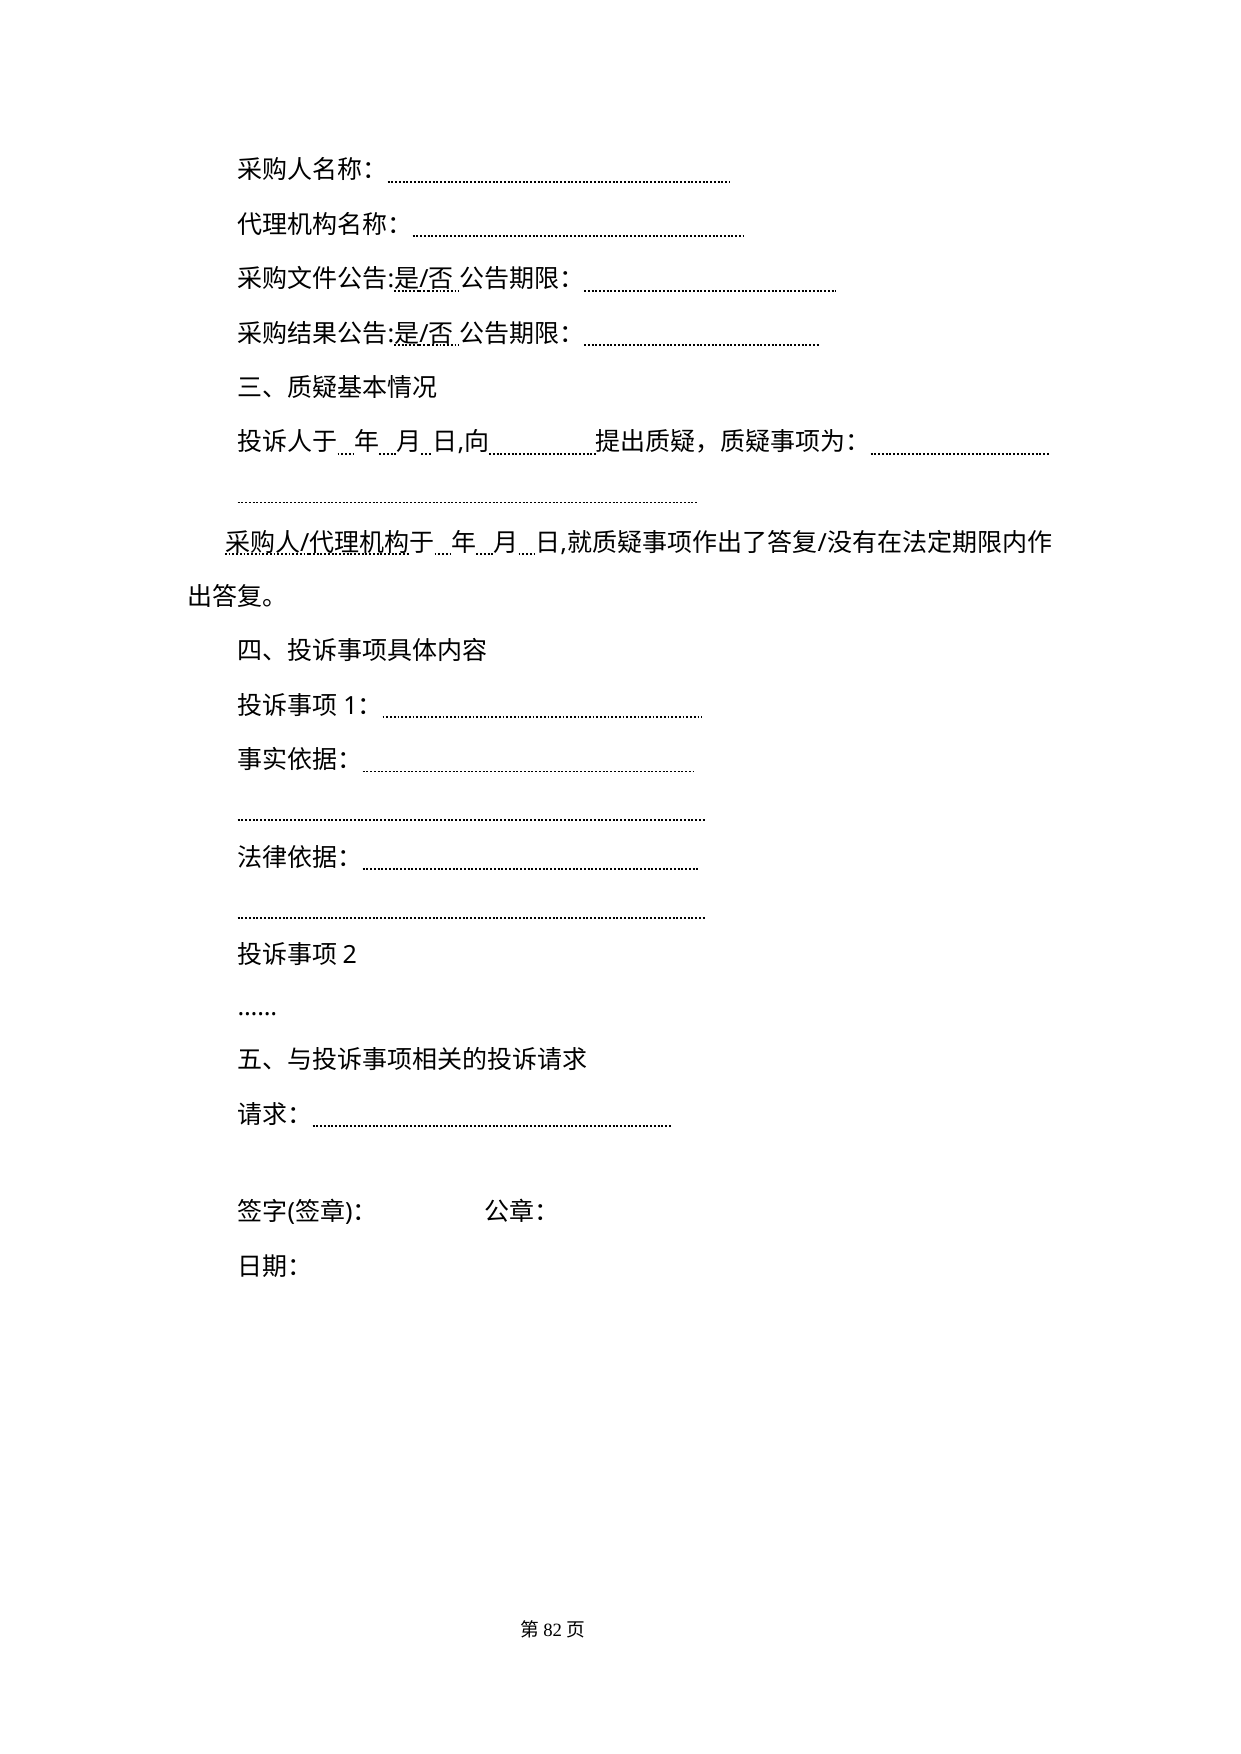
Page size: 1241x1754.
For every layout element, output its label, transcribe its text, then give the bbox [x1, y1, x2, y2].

text 三、质疑基本情况 [187, 367, 1053, 404]
text 采购结果公告:是/否 公告期限： [187, 313, 1053, 349]
text 采购人/代理机构于 年 月 日,就质疑事项作出了答复/没有在法定期限内作出答复。 [187, 522, 1053, 613]
text 五、与投诉事项相关的投诉请求 [187, 1040, 1053, 1076]
text 日期： [187, 1246, 1053, 1282]
text 签字(签章)： 公章： [187, 1192, 1053, 1228]
text 事实依据： [187, 739, 1053, 776]
text 投诉事项2 [187, 934, 1053, 971]
text 代理机构名称： [187, 204, 1053, 241]
text 四、投诉事项具体内容 [187, 631, 1053, 667]
text 采购人名称： [187, 150, 1053, 186]
text 采购文件公告:是/否 公告期限： [187, 259, 1053, 295]
text 法律依据： [187, 837, 1053, 873]
text 投诉事项 1： [187, 685, 1053, 721]
text 请求： [187, 1094, 1053, 1131]
text …… [187, 989, 1053, 1023]
text 投诉人于 年 月 日,向 提出质疑，质疑事项为： [187, 422, 1053, 458]
